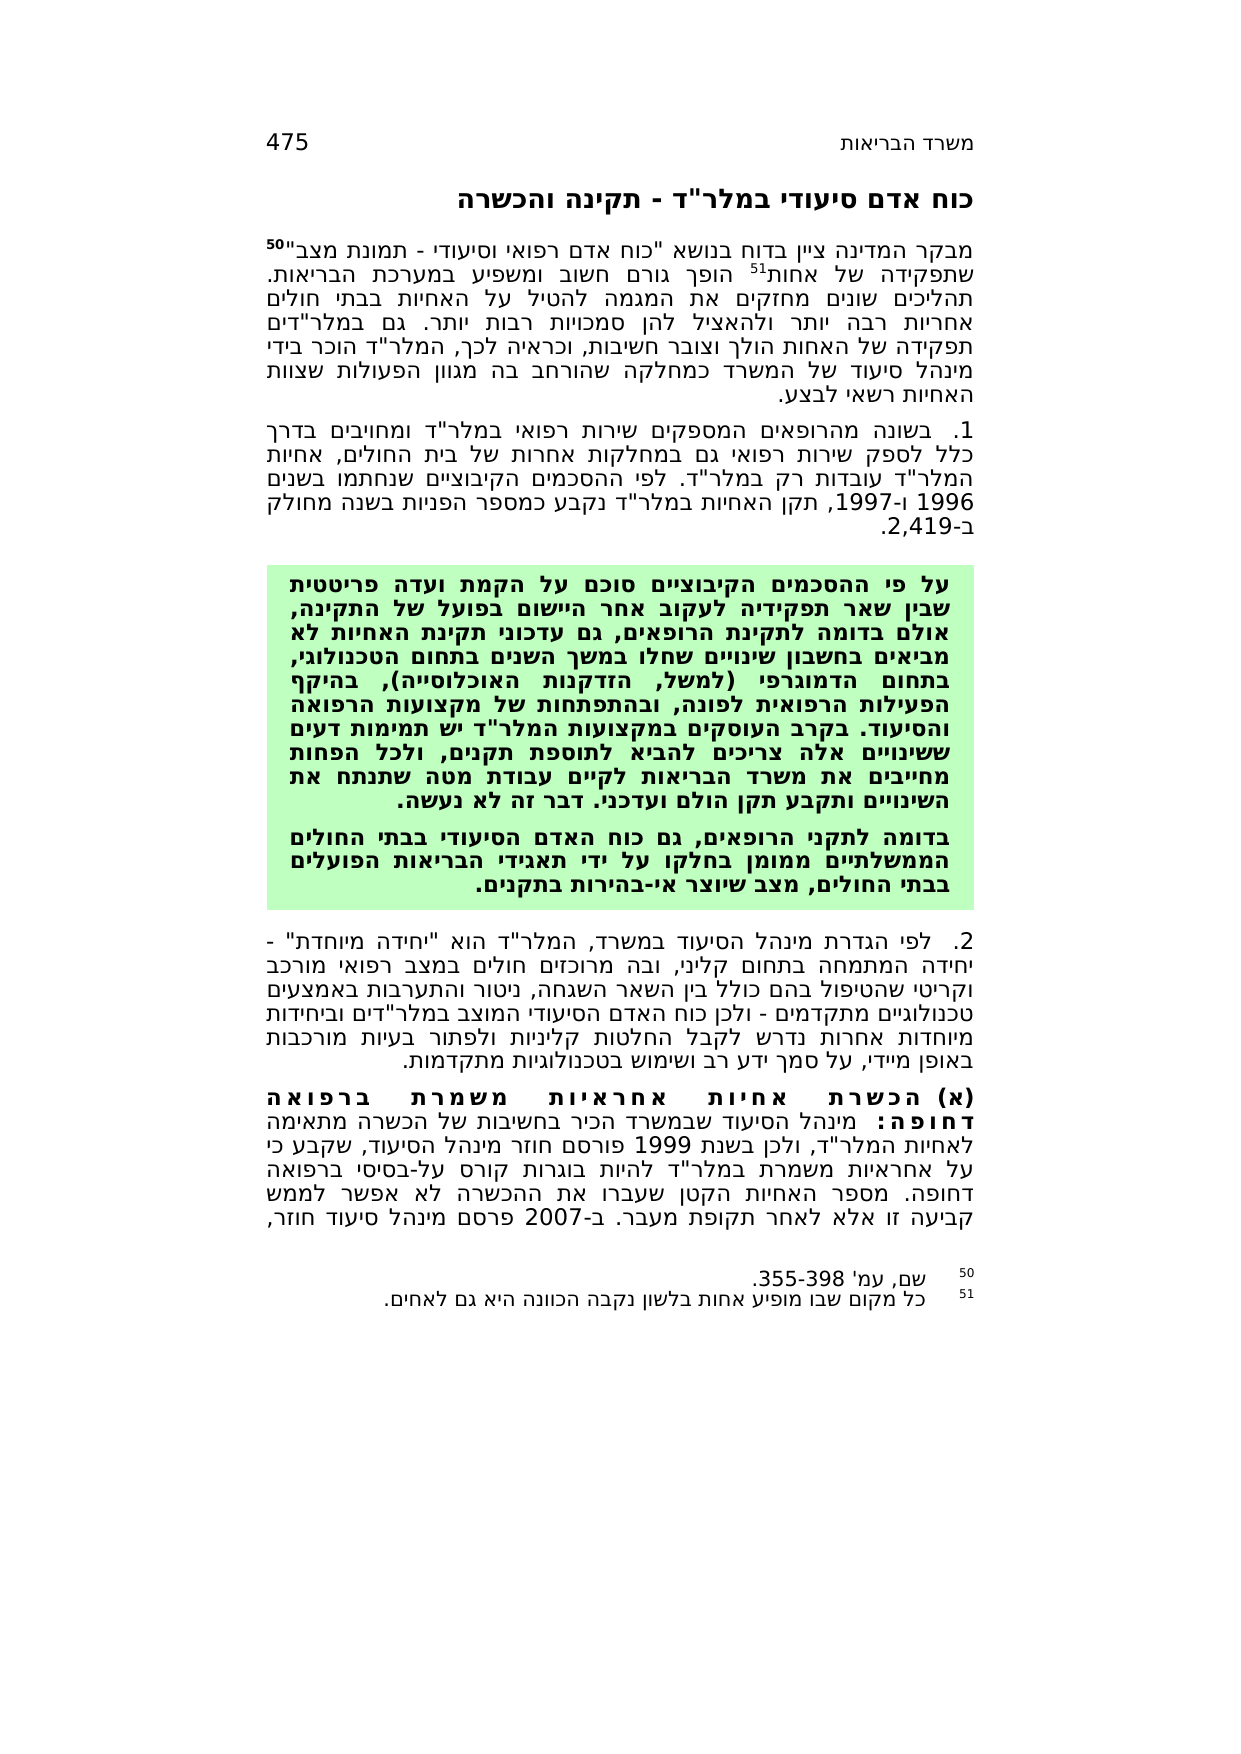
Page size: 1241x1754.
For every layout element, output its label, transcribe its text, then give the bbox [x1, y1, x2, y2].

text כוח אדם סיעודי במלר"ד - תקינה והכשרה [266, 183, 974, 214]
text בדומה לתקני הרופאים, גם כוח האדם הסיעודי בבתי החולים הממשלתיים ממומן בחלקו על ידי תאגידי הבריאות הפועלים בבתי החולים, מצב שיוצר אי-בהירות בתקנים. [267, 816, 974, 910]
text על פי ההסכמים הקיבוציים סוכם על הקמת ועדה פריטטית שבין שאר תפקידיה לעקוב אחר היישום בפועל של התקינה, אולם בדומה לתקינת הרופאים, גם עדכוני תקינת האחיות לא מביאים בחשבון שינויים שחלו במשך השנים בתחום הטכנולוגי, בתחום הדמוגרפי (למשל, הזדקנות האוכלוסייה), בהיקף הפעילות הרפואית לפונה, ובהתפתחות של מקצועות הרפואה והסיעוד. בקרב העוסקים במקצועות המלר"ד יש תמימות דעים ששינויים אלה צריכים להביא לתוספת תקנים, ולכל הפחות מחייבים את משרד הבריאות לקיים עבודת מטה שתנתח את השינויים ותקבע תקן הולם ועדכני. דבר זה לא נעשה. [267, 565, 974, 813]
text 1. בשונה מהרופאים המספקים שירות רפואי במלר"ד ומחויבים בדרך כלל לספק שירות רפואי גם במחלקות אחרות של בית החולים, אחיות המלר"ד עובדות רק במלר"ד. לפי ההסכמים הקיבוציים שנחתמו בשנים 1996 ו-1997, תקן האחיות במלר"ד נקבע כמספר הפניות בשנה מחולק ב-2,419. [266, 419, 974, 539]
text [266, 1086, 974, 1230]
text 2. לפי הגדרת מינהל הסיעוד במשרד, המלר"ד הוא "יחידה מיוחדת" - יחידה המתמחה בתחום קליני, ובה מרוכזים חולים במצב רפואי מורכב וקריטי שהטיפול בהם כולל בין השאר השגחה, ניטור והתערבות באמצעים טכנולוגיים מתקדמים - ולכן כוח האדם הסיעודי המוצב במלר"דים וביחידות מיוחדות אחרות נדרש לקבל החלטות קליניות ולפתור בעיות מורכבות באופן מיידי, על סמך ידע רב ושימוש בטכנולוגיות מתקדמות. [266, 930, 974, 1074]
text מבקר המדינה ציין בדוח בנושא "כוח אדם רפואי וסיעודי - תמונת מצב" שתפקידה של אחות הופך גורם חשוב ומשפיע במערכת הבריאות. תהליכים שונים מחזקים את המגמה להטיל על האחיות בבתי חולים אחריות רבה יותר ולהאציל להן סמכויות רבות יותר. גם במלר"דים תפקידה של האחות הולך וצובר חשיבות, וכראיה לכך, המלר"ד הוכר בידי מינהל סיעוד של המשרד כמחלקה שהורחב בה מגוון הפעולות שצוות האחיות רשאי לבצע. [266, 239, 974, 407]
